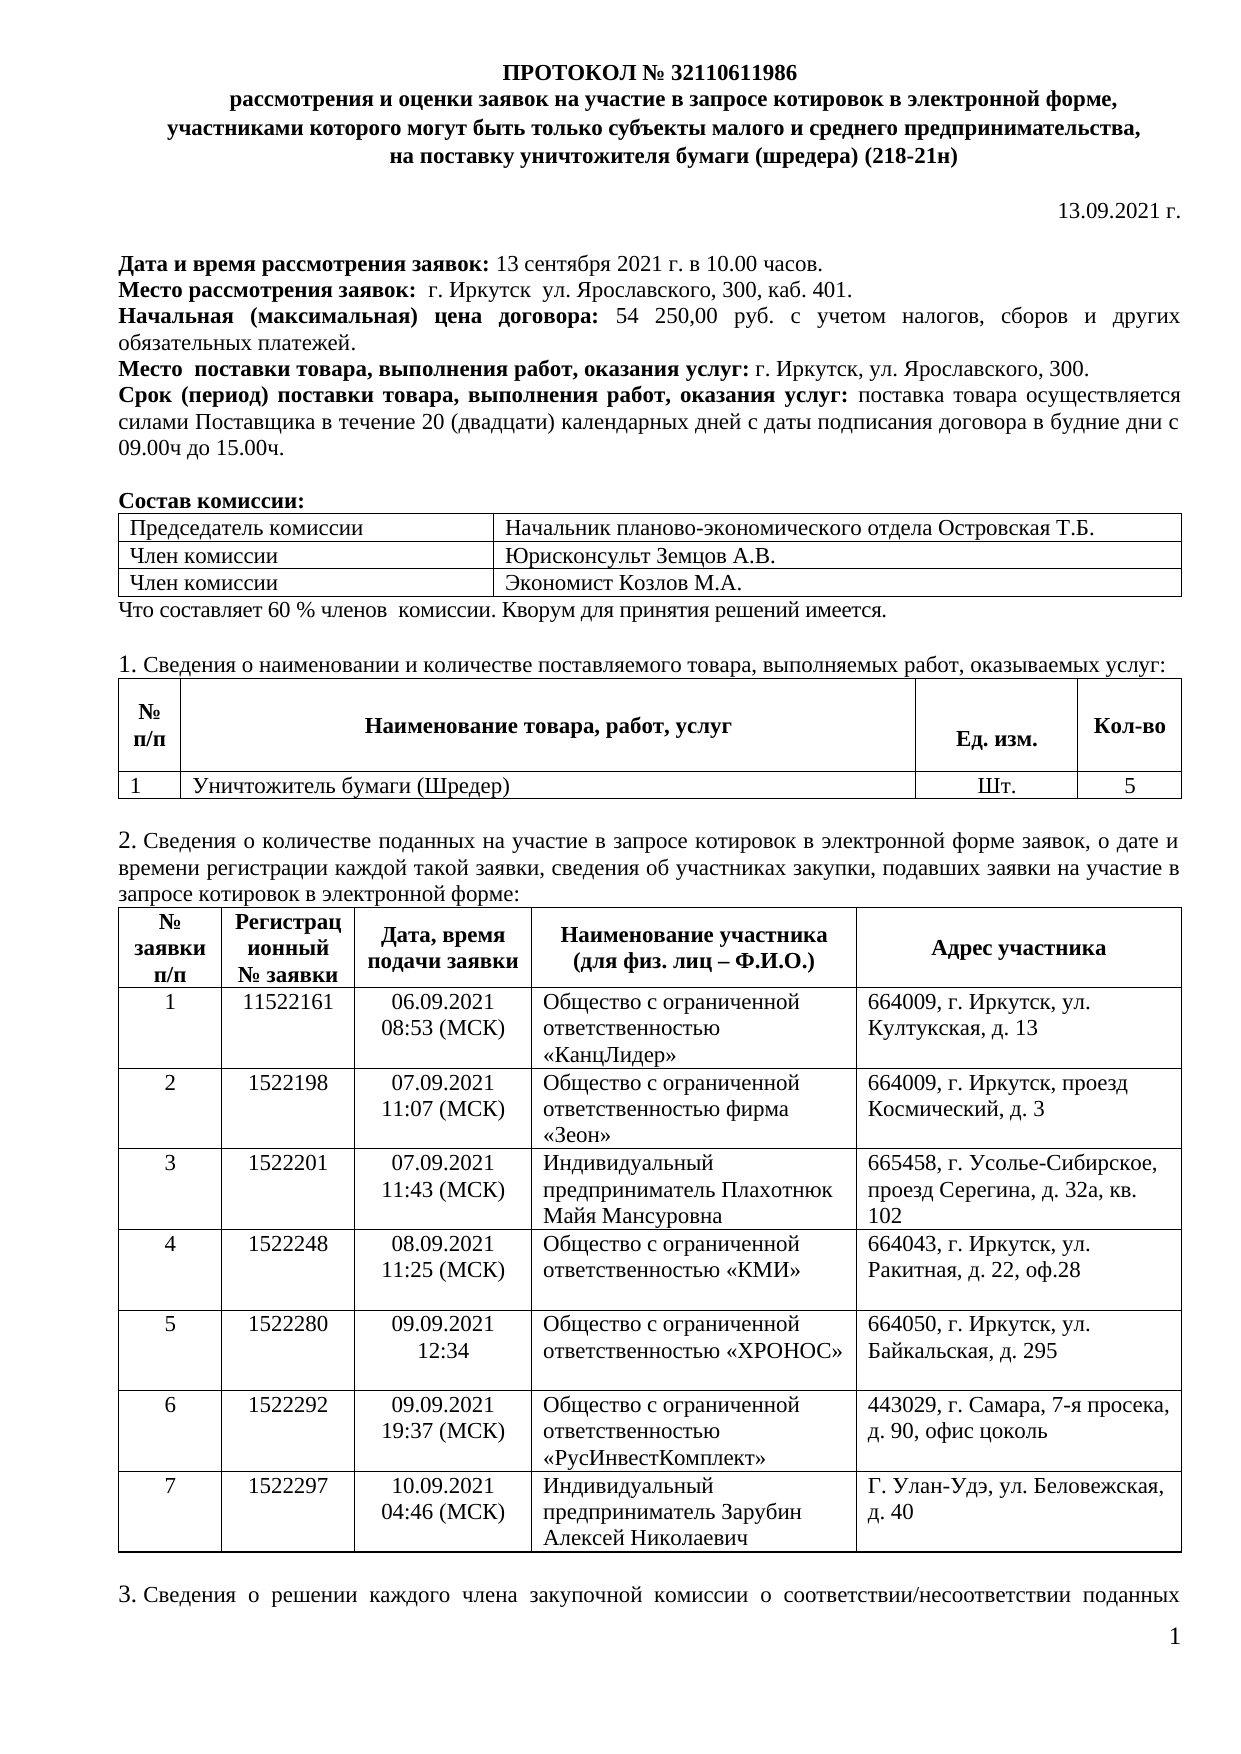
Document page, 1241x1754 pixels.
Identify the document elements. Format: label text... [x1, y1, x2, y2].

table_cell 1522297 [222, 1472, 354, 1551]
text Дата и время рассмотрения заявок: 13 сентября 2021 г. в 10.00 часов. [118, 250, 1181, 276]
table_header Наименование участника (для физ. лиц – Ф.И.О.) [532, 908, 856, 987]
table_header № заявки п/п [119, 908, 221, 987]
table_cell Г. Улан-Удэ, ул. Беловежская, д. 40 [857, 1472, 1181, 1551]
table_cell 07.09.2021 11:43 (МСК) [355, 1149, 531, 1229]
text Состав комиссии: [118, 487, 1181, 513]
table_cell Член комиссии [119, 542, 493, 568]
table_cell 08.09.2021 11:25 (МСК) [355, 1230, 531, 1309]
table_cell 1522280 [222, 1311, 354, 1390]
text Что составляет 60 % членов комиссии. Кворум для принятия решений имеется. [118, 597, 1181, 623]
title 13.09.2021 г. [118, 197, 1181, 223]
table_cell 07.09.2021 11:07 (МСК) [355, 1069, 531, 1148]
table_header № п/п [119, 679, 180, 771]
table_cell 1522248 [222, 1230, 354, 1309]
table_cell 664050, г. Иркутск, ул. Байкальская, д. 295 [857, 1311, 1181, 1390]
text Начальная (максимальная) цена договора: 54 250,00 руб. с учетом налогов, сборов и других обязательных платежей. [118, 302, 1181, 355]
table_cell 6 [119, 1391, 221, 1471]
table_cell 665458, г. Усолье-Сибирское, проезд Серегина, д. 32а, кв. 102 [857, 1149, 1181, 1229]
table_cell Индивидуальный предприниматель Зарубин Алексей Николаевич [532, 1472, 856, 1551]
table_cell 3 [119, 1149, 221, 1229]
table_cell Общество с ограниченной ответственностью «РусИнвестКомплект» [532, 1391, 856, 1471]
list Сведения о количестве поданных на участие в запросе котировок в электронной форме заявок, о дате и времени регистрации каждой такой заявки, сведения об участниках закупки, подавших заявки на участие в запросе котировок в электронной форме: [118, 825, 1181, 907]
table_cell 11522161 [222, 988, 354, 1068]
text на поставку уничтожителя бумаги (шредера) (218-21н) [126, 142, 1181, 169]
table_header Адрес участника [857, 908, 1181, 987]
table_cell Шт. [916, 772, 1077, 798]
table_cell 5 [1078, 772, 1181, 798]
title ПРОТОКОЛ № 32110611986 [118, 59, 1181, 85]
table_cell 664043, г. Иркутск, ул. Ракитная, д. 22, оф.28 [857, 1230, 1181, 1309]
table_cell 664009, г. Иркутск, проезд Космический, д. 3 [857, 1069, 1181, 1148]
table_cell Индивидуальный предприниматель Плахотнюк Майя Мансуровна [532, 1149, 856, 1229]
table_cell Общество с ограниченной ответственностью «КМИ» [532, 1230, 856, 1309]
list Сведения о наименовании и количестве поставляемого товара, выполняемых работ, оказываемых услуг: [118, 649, 1181, 678]
table_cell 1522292 [222, 1391, 354, 1471]
table_cell 664009, г. Иркутск, ул. Култукская, д. 13 [857, 988, 1181, 1068]
table_cell 5 [119, 1311, 221, 1390]
text Срок (период) поставки товара, выполнения работ, оказания услуг: поставка товара осуществляется силами Поставщика в течение 20 (двадцати) календарных дней с даты подписания договора в будние дни с 09.00ч до 15.00ч. [118, 382, 1181, 461]
table_header Ед. изм. [916, 679, 1077, 771]
table_cell Общество с ограниченной ответственностью «КанцЛидер» [532, 988, 856, 1068]
table_cell Юрисконсульт Земцов А.В. [494, 542, 1181, 568]
table_cell 4 [119, 1230, 221, 1309]
table_cell Общество с ограниченной ответственностью фирма «Зеон» [532, 1069, 856, 1148]
table_cell 7 [119, 1472, 221, 1551]
table_cell Уничтожитель бумаги (Шредер) [181, 772, 915, 798]
table_header Регистрационный № заявки [222, 908, 354, 987]
table_cell 1 [119, 772, 180, 798]
text Место поставки товара, выполнения работ, оказания услуг: г. Иркутск, ул. Ярославского, 300. [118, 355, 1181, 382]
table_header Наименование товара, работ, услуг [181, 679, 915, 771]
table_cell 09.09.2021 12:34 [355, 1311, 531, 1390]
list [118, 1579, 1181, 1607]
table_cell Член комиссии [119, 569, 493, 596]
table_cell Общество с ограниченной ответственностью «ХРОНОС» [532, 1311, 856, 1390]
table_header Начальник планово-экономического отдела Островская Т.Б. [494, 514, 1181, 541]
table_cell 10.09.2021 04:46 (МСК) [355, 1472, 531, 1551]
table_cell 1522201 [222, 1149, 354, 1229]
table_cell 09.09.2021 19:37 (МСК) [355, 1391, 531, 1471]
text рассмотрения и оценки заявок на участие в запросе котировок в электронной форме, участниками которого могут быть только субъекты малого и среднего предпринимательства, [126, 85, 1181, 140]
table_cell 06.09.2021 08:53 (МСК) [355, 988, 531, 1068]
table_cell 1 [119, 988, 221, 1068]
table_cell 2 [119, 1069, 221, 1148]
table_cell Экономист Козлов М.А. [494, 569, 1181, 596]
text Место рассмотрения заявок: г. Иркутск ул. Ярославского, 300, каб. 401. [118, 276, 1181, 302]
table_cell 1522198 [222, 1069, 354, 1148]
table_header Дата, время подачи заявки [355, 908, 531, 987]
table_cell 443029, г. Самара, 7-я просека, д. 90, офис цоколь [857, 1391, 1181, 1471]
table_header Кол-во [1078, 679, 1181, 771]
table_header Председатель комиссии [119, 514, 493, 541]
